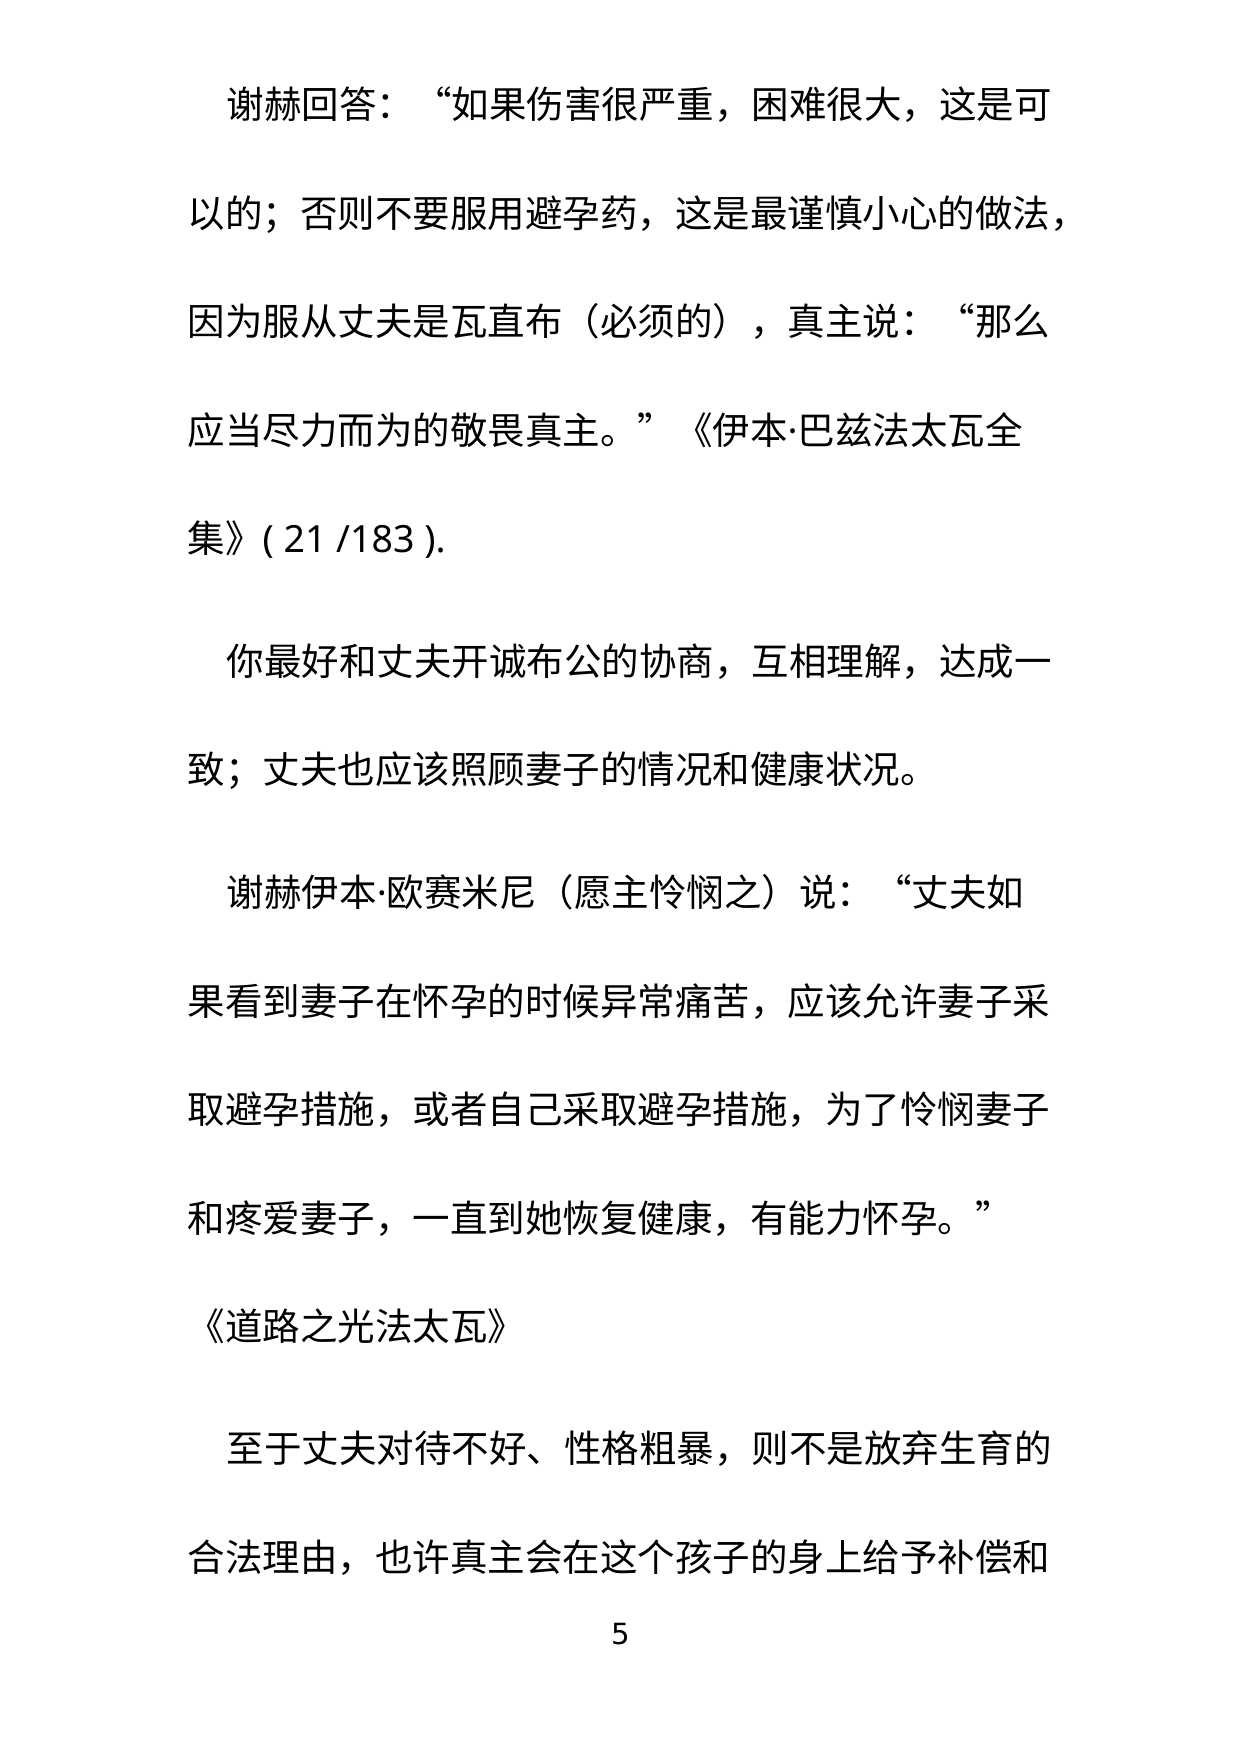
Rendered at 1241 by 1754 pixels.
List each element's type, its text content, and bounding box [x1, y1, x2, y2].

text 谢赫回答：“如果伤害很严重，困难很大，这是可以的；否则不要服用避孕药，这是最谨慎小心的做法，因为服从丈夫是瓦直布（必须的），真主说：“那么应当尽力而为的敬畏真主。”《伊本·巴兹法太瓦全集》( 21 /183 ). [187, 75, 1053, 564]
text 你最好和丈夫开诚布公的协商，互相理解，达成一致；丈夫也应该照顾妻子的情况和健康状况。 [187, 632, 1053, 795]
text 谢赫伊本·欧赛米尼（愿主怜悯之）说：“丈夫如果看到妻子在怀孕的时候异常痛苦，应该允许妻子采取避孕措施，或者自己采取避孕措施，为了怜悯妻子和疼爱妻子，一直到她恢复健康，有能力怀孕。”《道路之光法太瓦》 [187, 863, 1053, 1351]
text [187, 1419, 1053, 1582]
